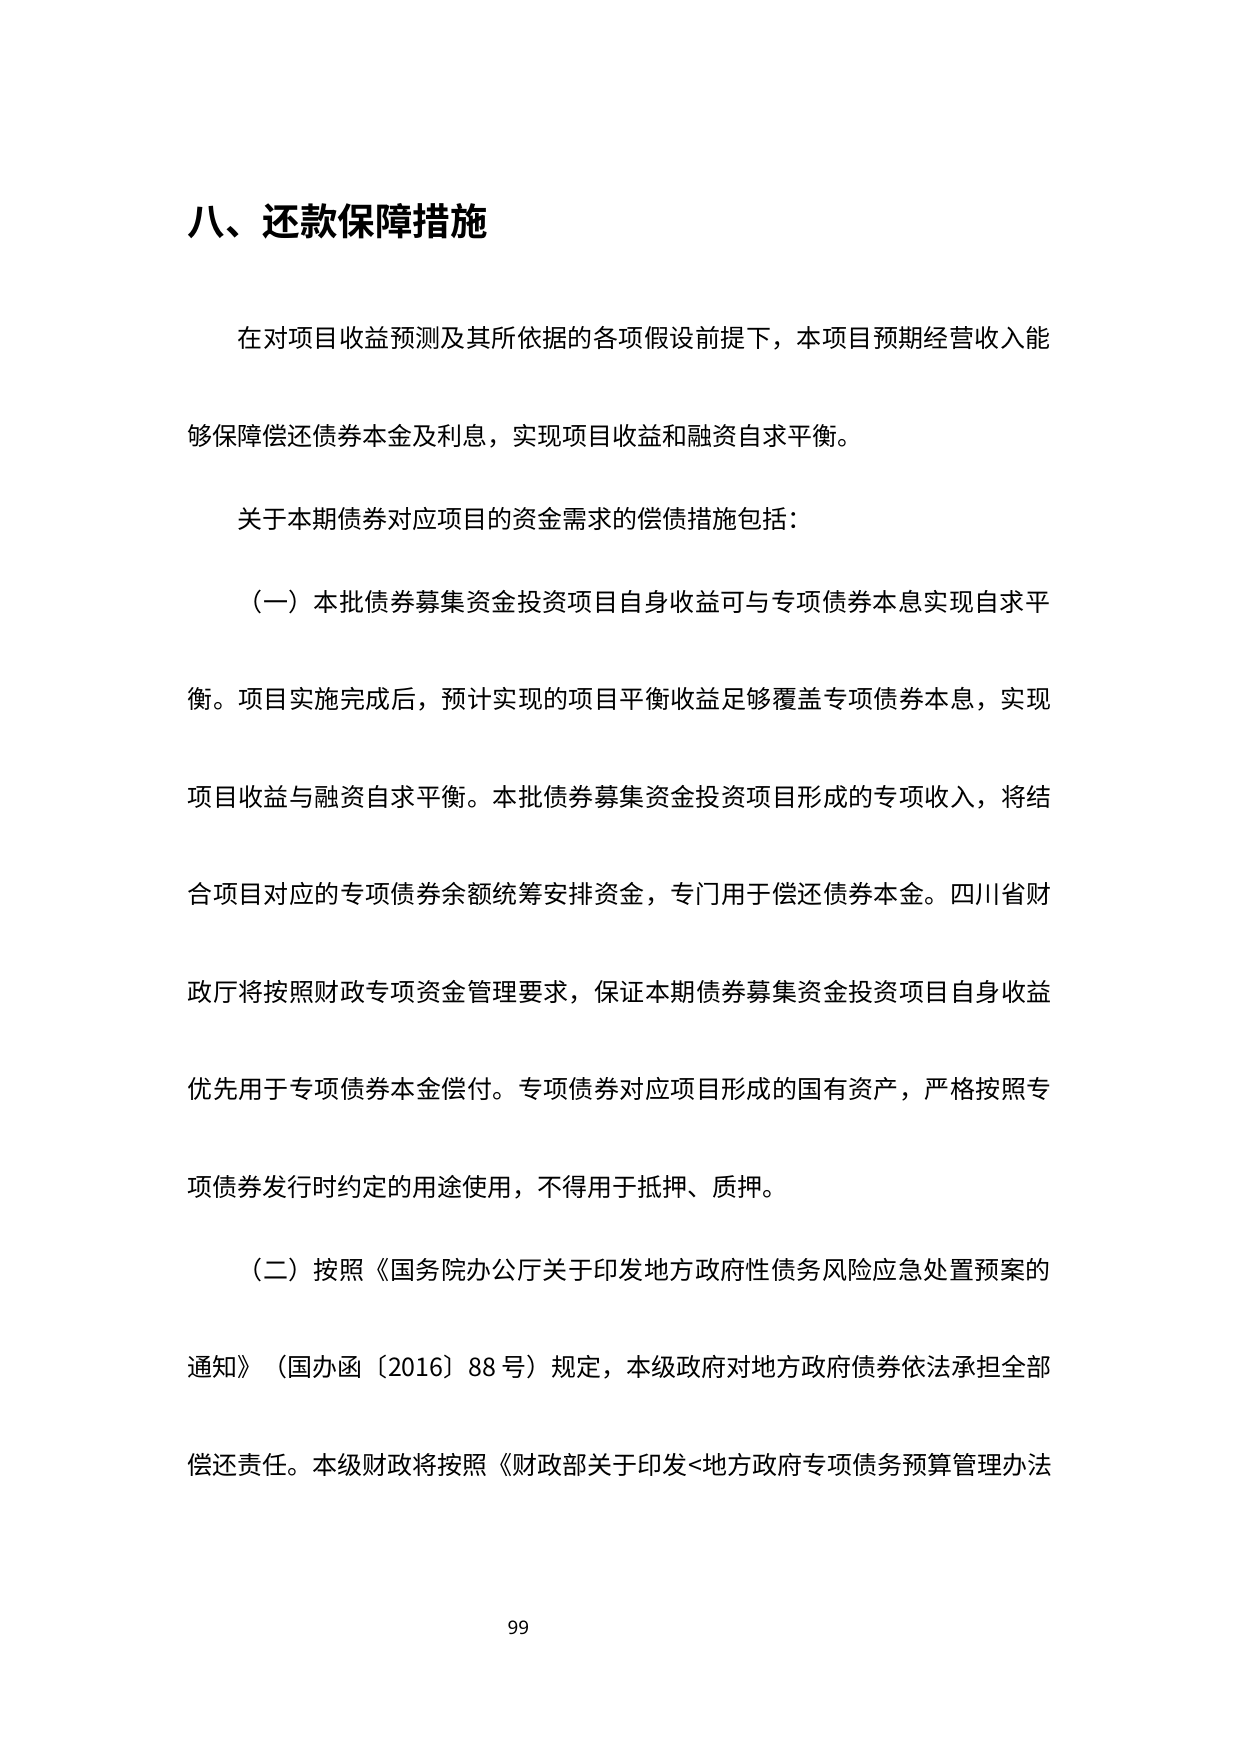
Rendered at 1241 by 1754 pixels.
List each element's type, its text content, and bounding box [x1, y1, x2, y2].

text 在对项目收益预测及其所依据的各项假设前提下，本项目预期经营收入能够保障偿还债券本金及利息，实现项目收益和融资自求平衡。 [187, 304, 1053, 467]
text （一）本批债券募集资金投资项目自身收益可与专项债券本息实现自求平衡。项目实施完成后，预计实现的项目平衡收益足够覆盖专项债券本息，实现项目收益与融资自求平衡。本批债券募集资金投资项目形成的专项收入，将结合项目对应的专项债券余额统筹安排资金，专门用于偿还债券本金。四川省财政厅将按照财政专项资金管理要求，保证本期债券募集资金投资项目自身收益优先用于专项债券本金偿付。专项债券对应项目形成的国有资产，严格按照专项债券发行时约定的用途使用，不得用于抵押、质押。 [187, 568, 1053, 1218]
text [187, 1236, 1053, 1496]
subtitle 八、还款保障措施 [187, 187, 1053, 252]
text 关于本期债券对应项目的资金需求的偿债措施包括： [187, 485, 1053, 550]
